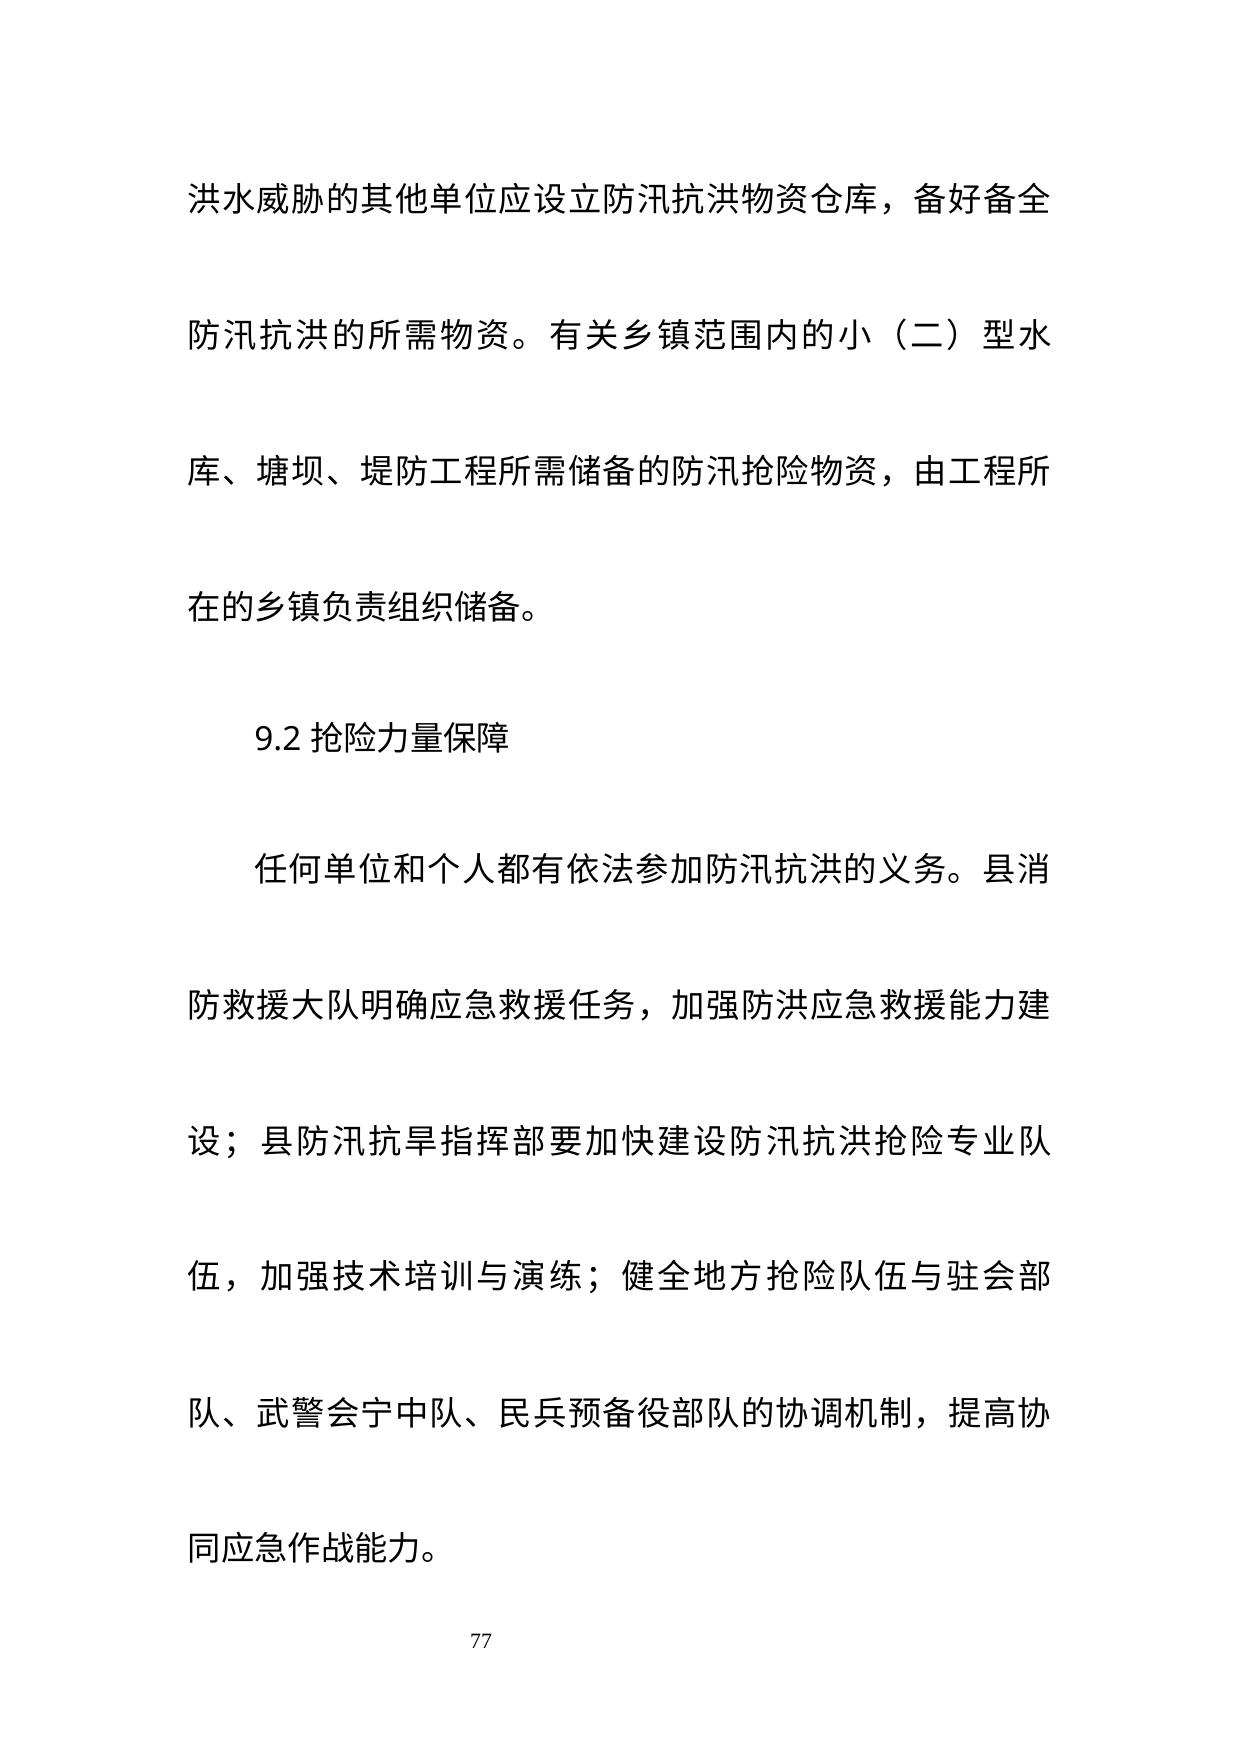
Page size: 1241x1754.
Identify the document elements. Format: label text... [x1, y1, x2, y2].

subtitle 9.2 抢险力量保障 [187, 691, 1053, 781]
list 任何单位和个人都有依法参加防汛抗洪的义务。县消防救援大队明确应急救援任务，加强防洪应急救援能力建设；县防汛抗旱指挥部要加快建设防汛抗洪抢险专业队伍，加强技术培训与演练；健全地方抢险队伍与驻会部队、武警会宁中队、民兵预备役部队的协调机制，提高协同应急作战能力。 [187, 821, 1053, 1592]
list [187, 152, 1053, 650]
